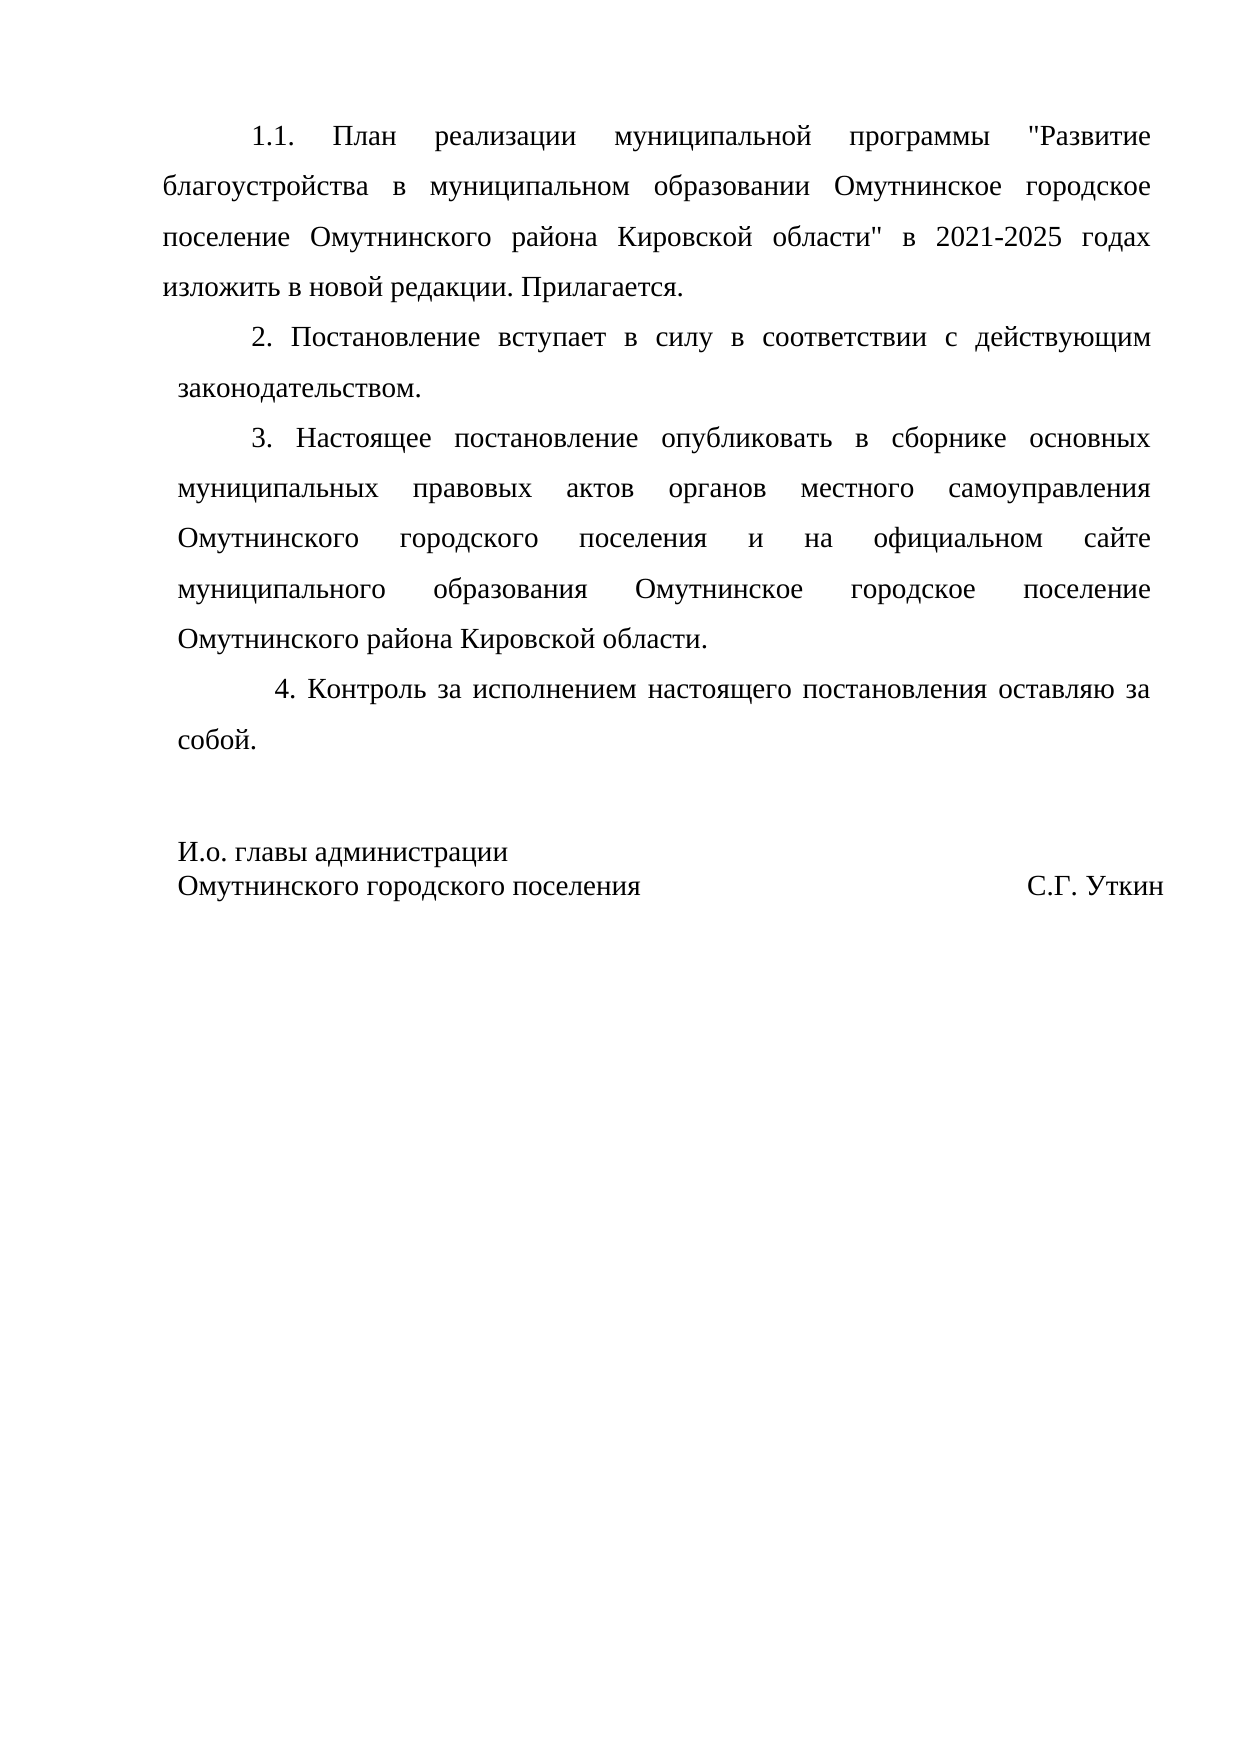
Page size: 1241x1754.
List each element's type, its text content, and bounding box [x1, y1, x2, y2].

text 4. Контроль за исполнением настоящего постановления оставляю за собой. [177, 672, 1152, 755]
text 2. Постановление вступает в силу в соответствии с действующим законодательством. [177, 319, 1152, 403]
text 3. Настоящее постановление опубликовать в сборнике основных муниципальных правовых актов органов местного самоуправления Омутнинского городского поселения и на официальном сайте муниципального образования Омутнинское городское поселение Омутнинского района Кировской области. [177, 420, 1152, 655]
text Омутнинского городского поселения С.Г. Уткин [177, 868, 1166, 902]
text 1.1. План реализации муниципальной программы "Развитие благоустройства в муниципальном образовании Омутнинское городское поселение Омутнинского района Кировской области" в 2021-2025 годах изложить в новой редакции. Прилагается. [162, 118, 1152, 303]
text И.о. главы администрации [177, 834, 1166, 868]
